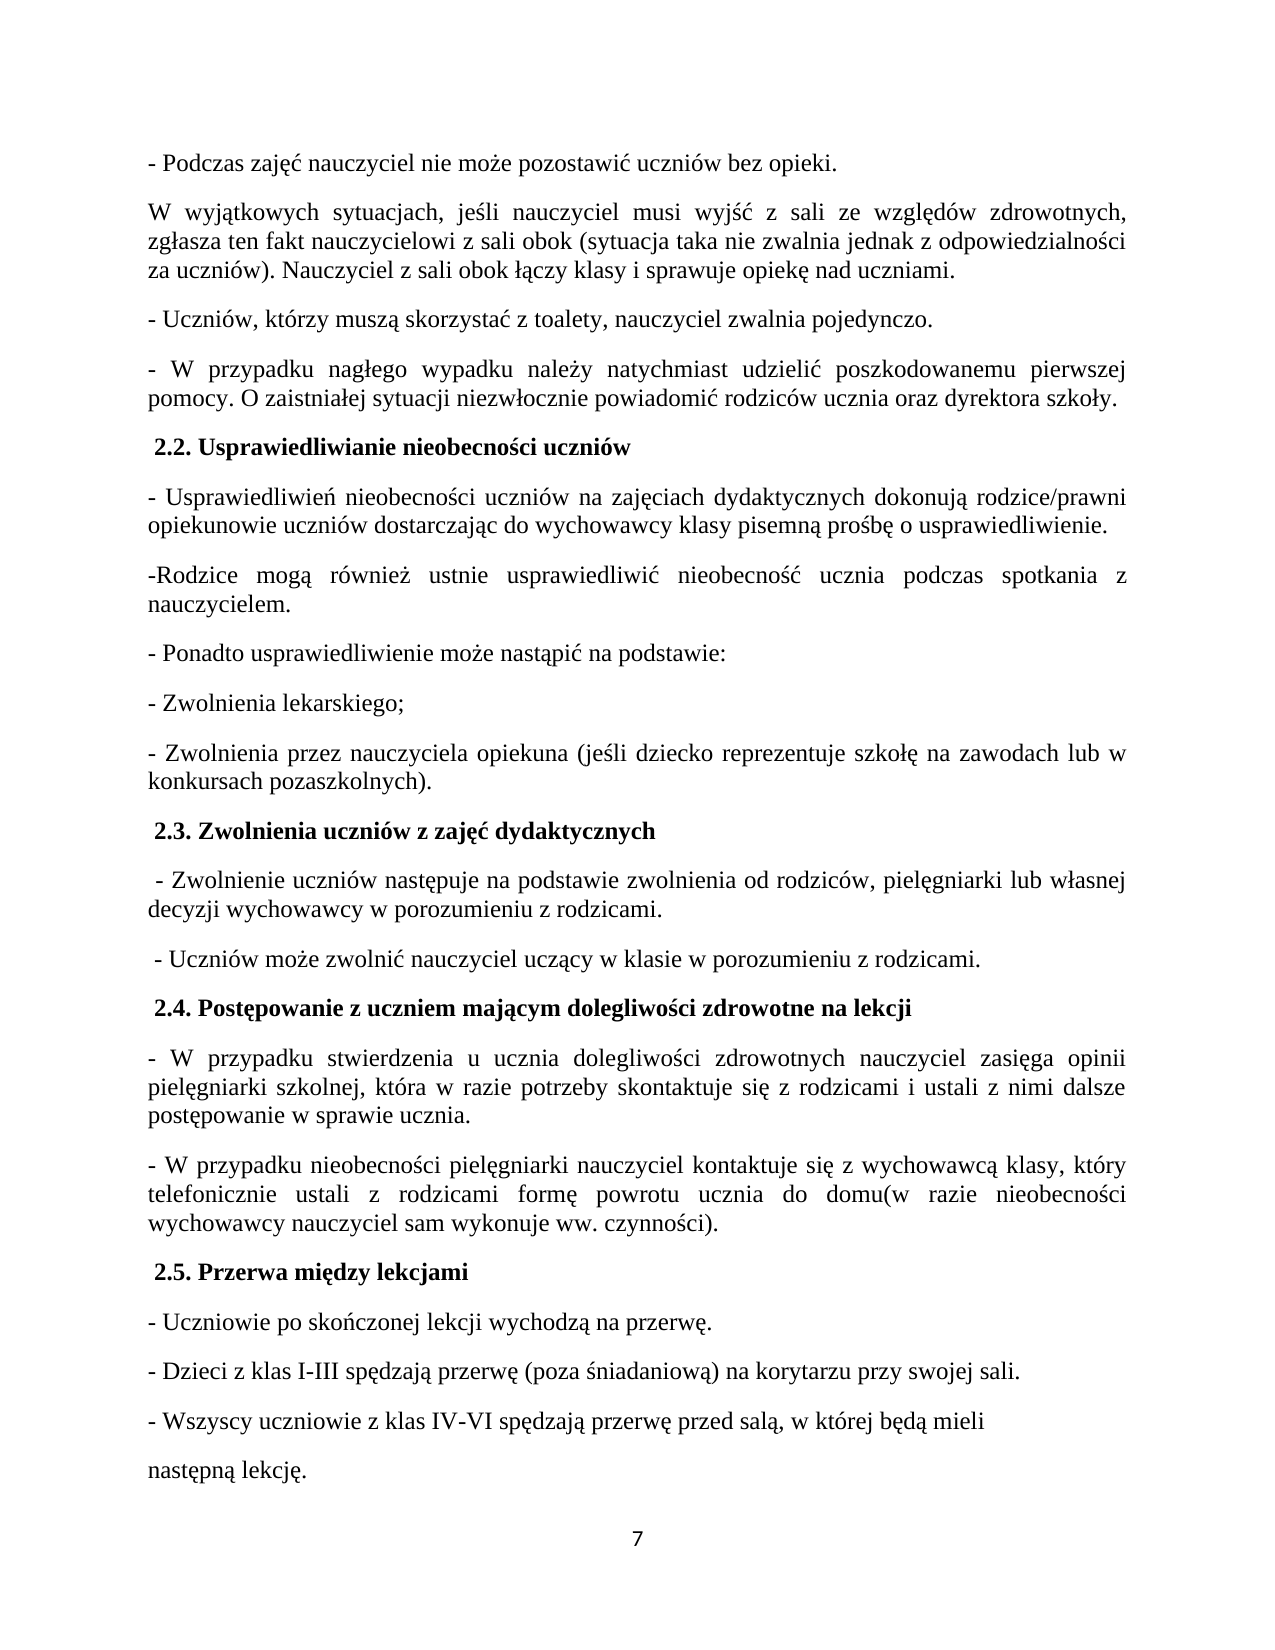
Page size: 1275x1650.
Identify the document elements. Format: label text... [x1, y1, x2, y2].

text - Podczas zajęć nauczyciel nie może pozostawić uczniów bez opieki. [148, 148, 1127, 176]
text - Uczniowie po skończonej lekcji wychodzą na przerwę. [148, 1307, 1127, 1336]
text - Uczniów może zwolnić nauczyciel uczący w klasie w porozumieniu z rodzicami. [148, 944, 1127, 973]
text - Zwolnienia lekarskiego; [148, 688, 1127, 717]
text - Uczniów, którzy muszą skorzystać z toalety, nauczyciel zwalnia pojedynczo. [148, 304, 1127, 333]
text - W przypadku stwierdzenia u ucznia dolegliwości zdrowotnych nauczyciel zasięga opinii pielęgniarki szkolnej, która w razie potrzeby skontaktuje się z rodzicami i ustali z nimi dalsze postępowanie w sprawie ucznia. [148, 1043, 1127, 1129]
text - Wszyscy uczniowie z klas IV-VI spędzają przerwę przed salą, w której będą mieli [148, 1406, 1127, 1435]
text W wyjątkowych sytuacjach, jeśli nauczyciel musi wyjść z sali ze względów zdrowotnych, zgłasza ten fakt nauczycielowi z sali obok (sytuacja taka nie zwalnia jednak z odpowiedzialności za uczniów). Nauczyciel z sali obok łączy klasy i sprawuje opiekę nad uczniami. [148, 197, 1127, 283]
text -Rodzice mogą również ustnie usprawiedliwić nieobecność ucznia podczas spotkania z nauczycielem. [148, 560, 1127, 618]
text 2.5. Przerwa między lekcjami [148, 1257, 1127, 1286]
text - Zwolnienia przez nauczyciela opiekuna (jeśli dziecko reprezentuje szkołę na zawodach lub w konkursach pozaszkolnych). [148, 738, 1127, 795]
text - W przypadku nieobecności pielęgniarki nauczyciel kontaktuje się z wychowawcą klasy, który telefonicznie ustali z rodzicami formę powrotu ucznia do domu(w razie nieobecności wychowawcy nauczyciel sam wykonuje ww. czynności). [148, 1150, 1127, 1236]
text - Zwolnienie uczniów następuje na podstawie zwolnienia od rodziców, pielęgniarki lub własnej decyzji wychowawcy w porozumieniu z rodzicami. [148, 866, 1127, 923]
text - Ponadto usprawiedliwienie może nastąpić na podstawie: [148, 638, 1127, 667]
text - Usprawiedliwień nieobecności uczniów na zajęciach dydaktycznych dokonują rodzice/prawni opiekunowie uczniów dostarczając do wychowawcy klasy pisemną prośbę o usprawiedliwienie. [148, 482, 1127, 539]
text - W przypadku nagłego wypadku należy natychmiast udzielić poszkodowanemu pierwszej pomocy. O zaistniałej sytuacji niezwłocznie powiadomić rodziców ucznia oraz dyrektora szkoły. [148, 354, 1127, 411]
text 2.4. Postępowanie z uczniem mającym dolegliwości zdrowotne na lekcji [148, 993, 1127, 1022]
text 2.2. Usprawiedliwianie nieobecności uczniów [148, 432, 1127, 461]
text - Dzieci z klas I-III spędzają przerwę (poza śniadaniową) na korytarzu przy swojej sali. [148, 1356, 1127, 1385]
text następną lekcję. [148, 1456, 1127, 1484]
text 2.3. Zwolnienia uczniów z zajęć dydaktycznych [148, 816, 1127, 845]
